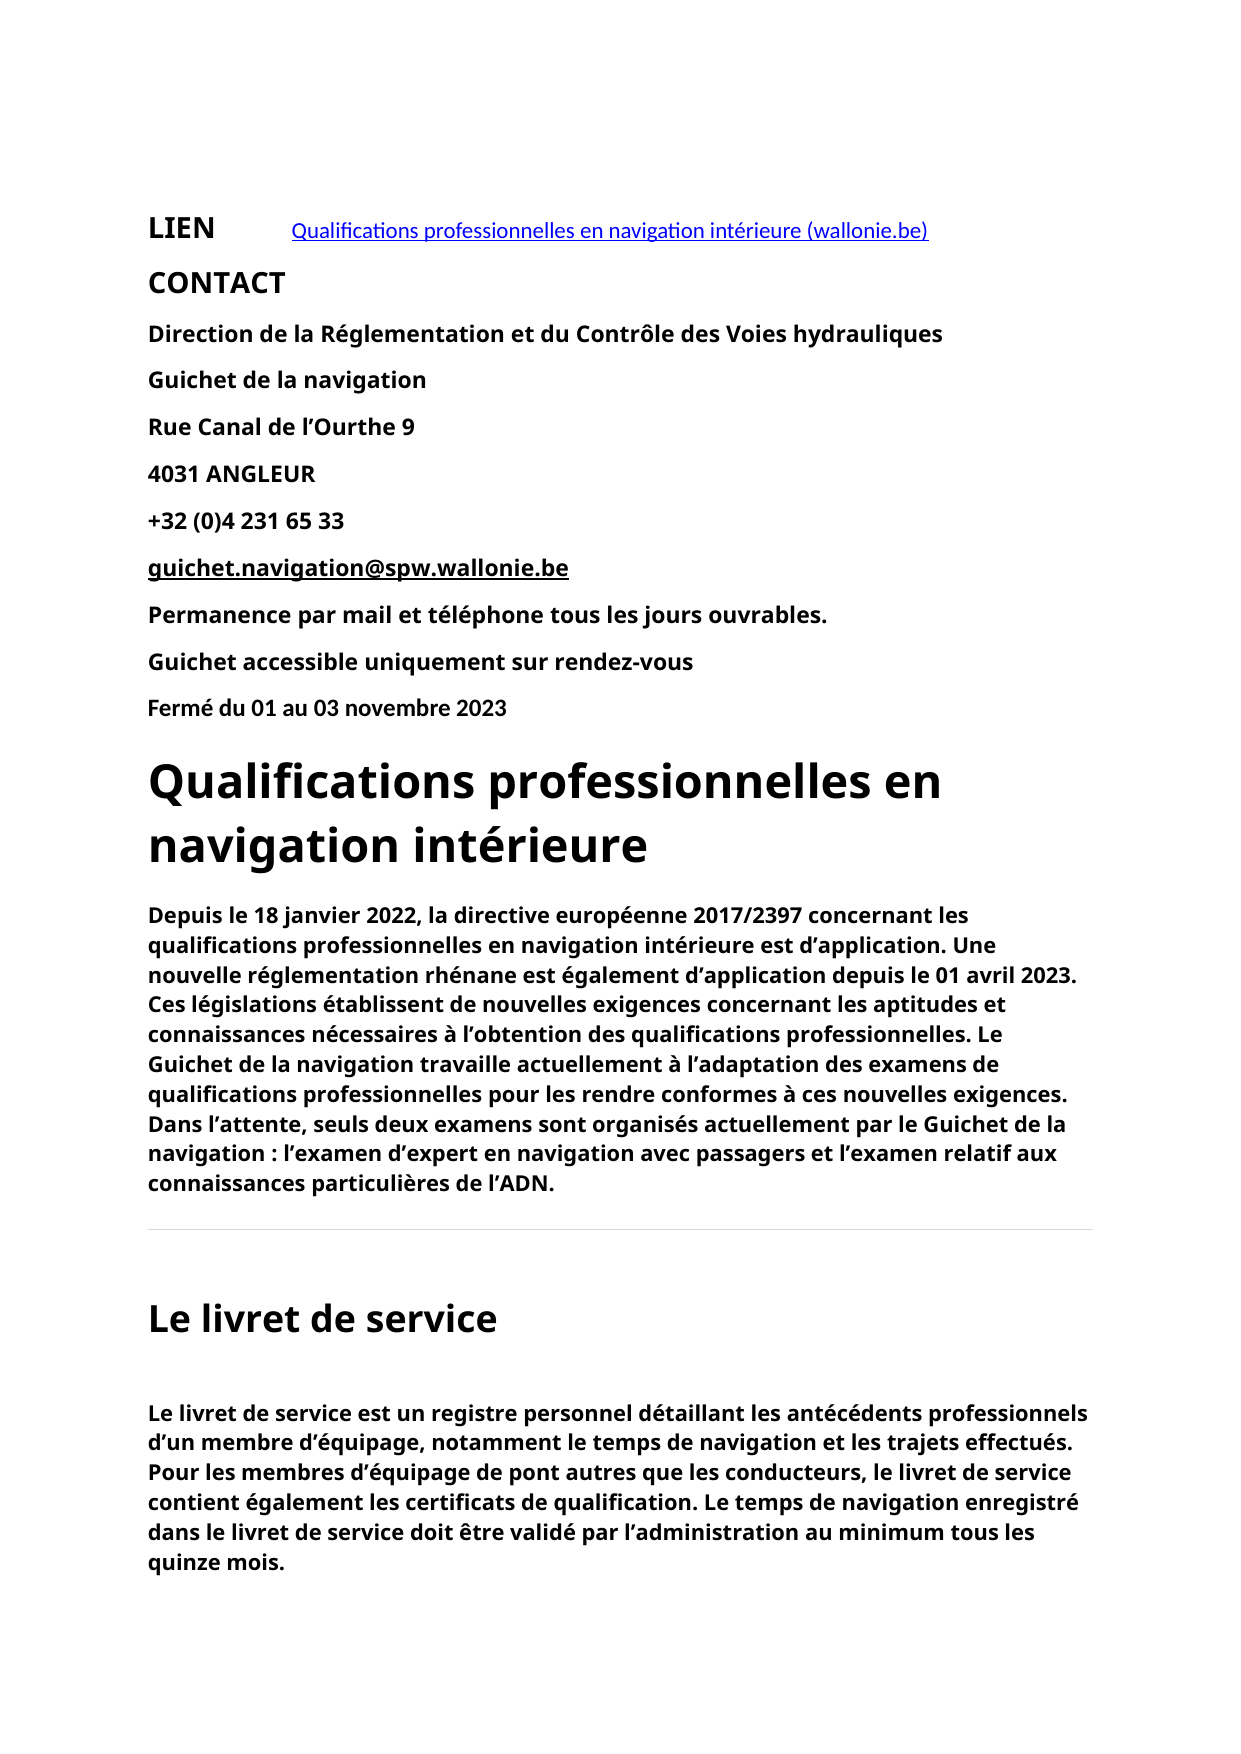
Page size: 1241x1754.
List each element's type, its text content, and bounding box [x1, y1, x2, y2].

text +32 (0)4 231 65 33 [148, 505, 1093, 536]
text Rue Canal de l’Ourthe 9 [148, 411, 1093, 442]
text Qualifications professionnelles en navigation intérieure [148, 749, 1093, 877]
text Guichet accessible uniquement sur rendez-vous [148, 646, 1093, 677]
text Le livret de service est un registre personnel détaillant les antécédents professionnels d’un membre d’équipage, notamment le temps de navigation et les trajets effectués. Pour les membres d’équipage de pont autres que les conducteurs, le livret de service contient également les certificats de qualification. Le temps de navigation enregistré dans le livret de service doit être validé par l’administration au minimum tous les quinze mois. [148, 1398, 1093, 1576]
text CONTACT [148, 262, 1093, 302]
text Guichet de la navigation [148, 364, 1093, 396]
text Depuis le 18 janvier 2022, la directive européenne 2017/2397 concernant les qualifications professionnelles en navigation intérieure est d’application. Une nouvelle réglementation rhénane est également d’application depuis le 01 avril 2023. Ces législations établissent de nouvelles exigences concernant les aptitudes et connaissances nécessaires à l’obtention des qualifications professionnelles. Le Guichet de la navigation travaille actuellement à l’adaptation des examens de qualifications professionnelles pour les rendre conformes à ces nouvelles exigences. Dans l’attente, seuls deux examens sont organisés actuellement par le Guichet de la navigation : l’examen d’expert en navigation avec passagers et l’examen relatif aux connaissances particulières de l’ADN. [148, 900, 1093, 1198]
text guichet.navigation@spw.wallonie.be [148, 552, 1093, 583]
text Direction de la Réglementation et du Contrôle des Voies hydrauliques [148, 317, 1093, 349]
text Fermé du 01 au 03 novembre 2023 [148, 692, 1093, 723]
text LIEN Qualifications professionnelles en navigation intérieure (wallonie.be) [148, 207, 1093, 247]
text Le livret de service [148, 1292, 1093, 1343]
text Permanence par mail et téléphone tous les jours ouvrables. [148, 599, 1093, 630]
text 4031 ANGLEUR [148, 458, 1093, 489]
